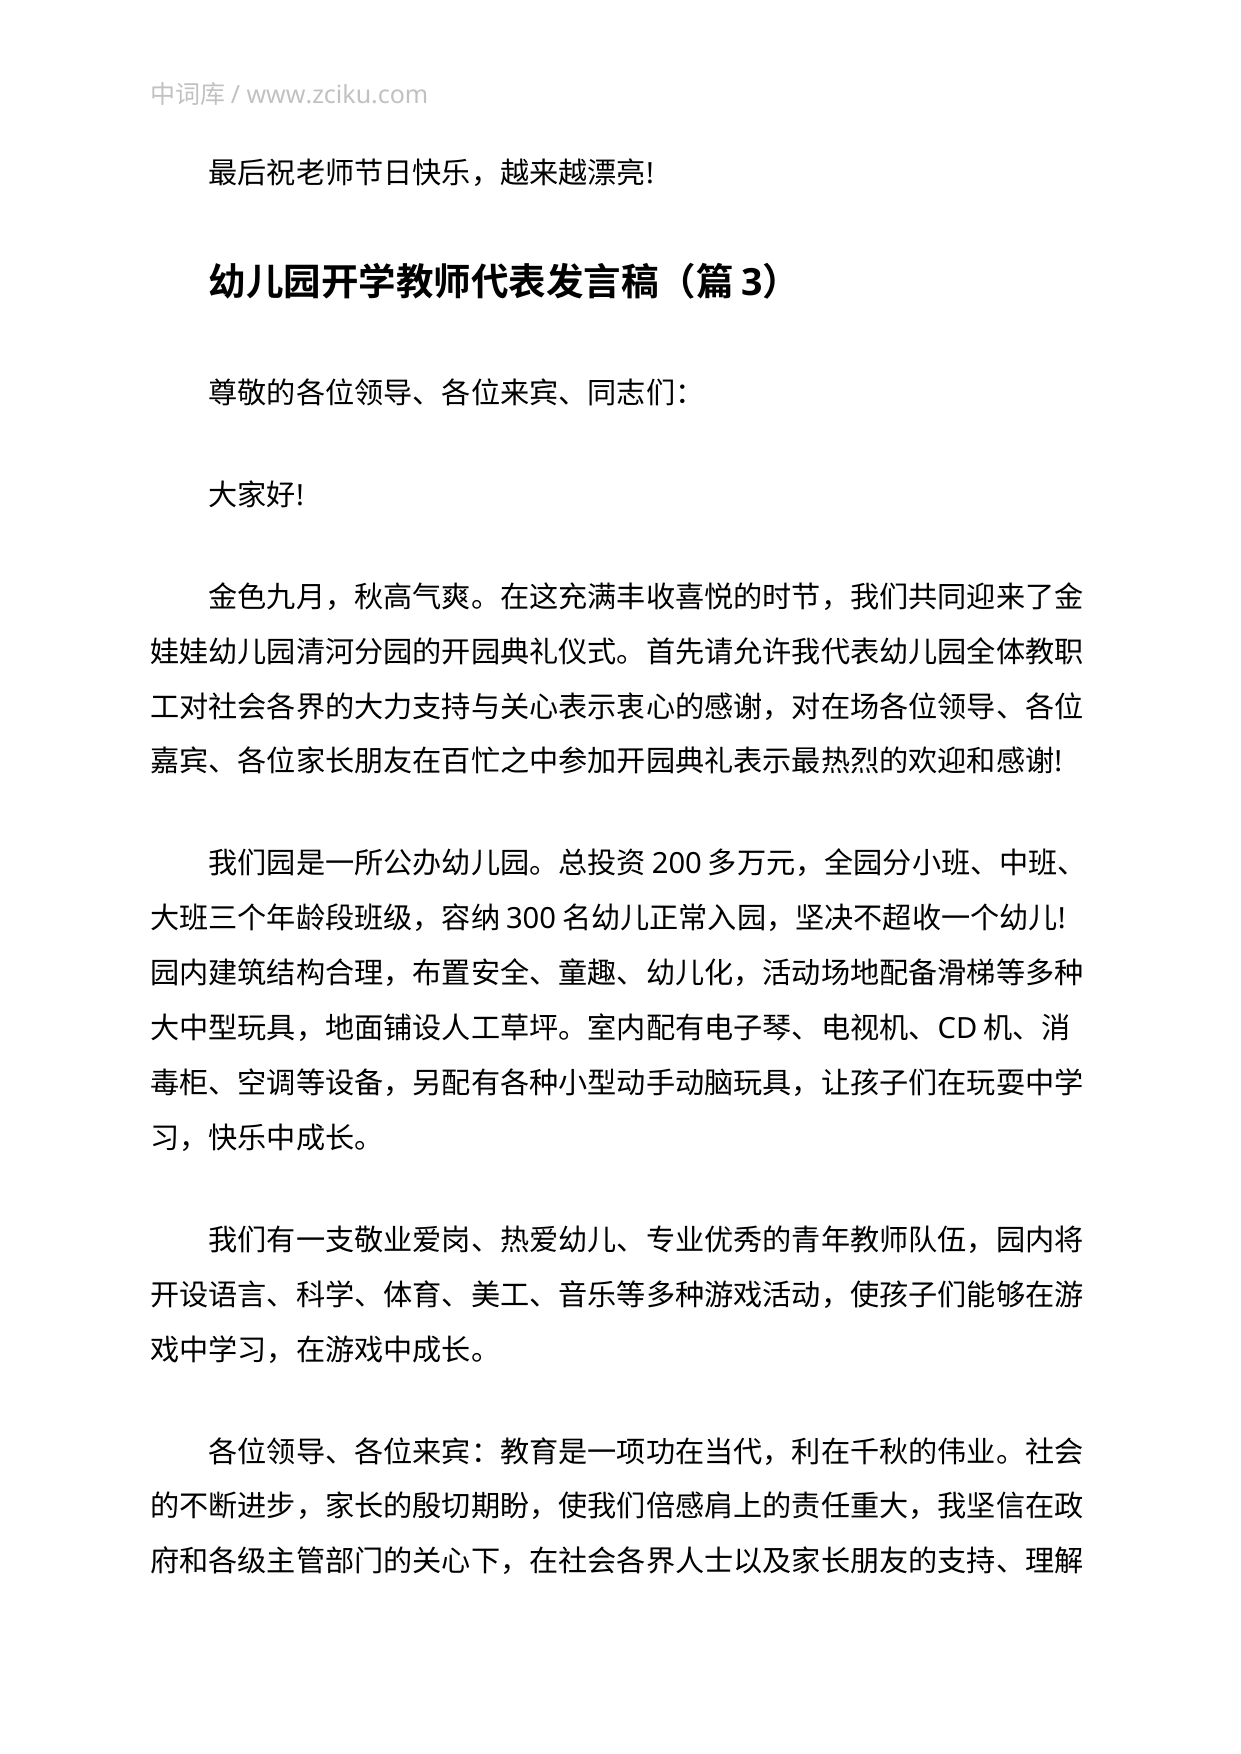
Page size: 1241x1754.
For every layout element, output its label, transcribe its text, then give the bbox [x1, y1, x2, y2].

text 金色九月，秋高气爽。在这充满丰收喜悦的时节，我们共同迎来了金娃娃幼儿园清河分园的开园典礼仪式。首先请允许我代表幼儿园全体教职工对社会各界的大力支持与关心表示衷心的感谢，对在场各位领导、各位嘉宾、各位家长朋友在百忙之中参加开园典礼表示最热烈的欢迎和感谢! [150, 573, 1090, 780]
text 我们园是一所公办幼儿园。总投资200多万元，全园分小班、中班、大班三个年龄段班级，容纳300名幼儿正常入园，坚决不超收一个幼儿!园内建筑结构合理，布置安全、童趣、幼儿化，活动场地配备滑梯等多种大中型玩具，地面铺设人工草坪。室内配有电子琴、电视机、CD机、消毒柜、空调等设备，另配有各种小型动手动脑玩具，让孩子们在玩耍中学习，快乐中成长。 [150, 840, 1090, 1157]
text 大家好! [150, 471, 1090, 514]
text 我们有一支敬业爱岗、热爱幼儿、专业优秀的青年教师队伍，园内将开设语言、科学、体育、美工、音乐等多种游戏活动，使孩子们能够在游戏中学习，在游戏中成长。 [150, 1217, 1090, 1369]
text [150, 1428, 1090, 1580]
text 最后祝老师节日快乐，越来越漂亮! [150, 150, 1090, 192]
text 尊敬的各位领导、各位来宾、同志们： [150, 369, 1090, 412]
text 幼儿园开学教师代表发言稿（篇3） [150, 252, 1090, 306]
